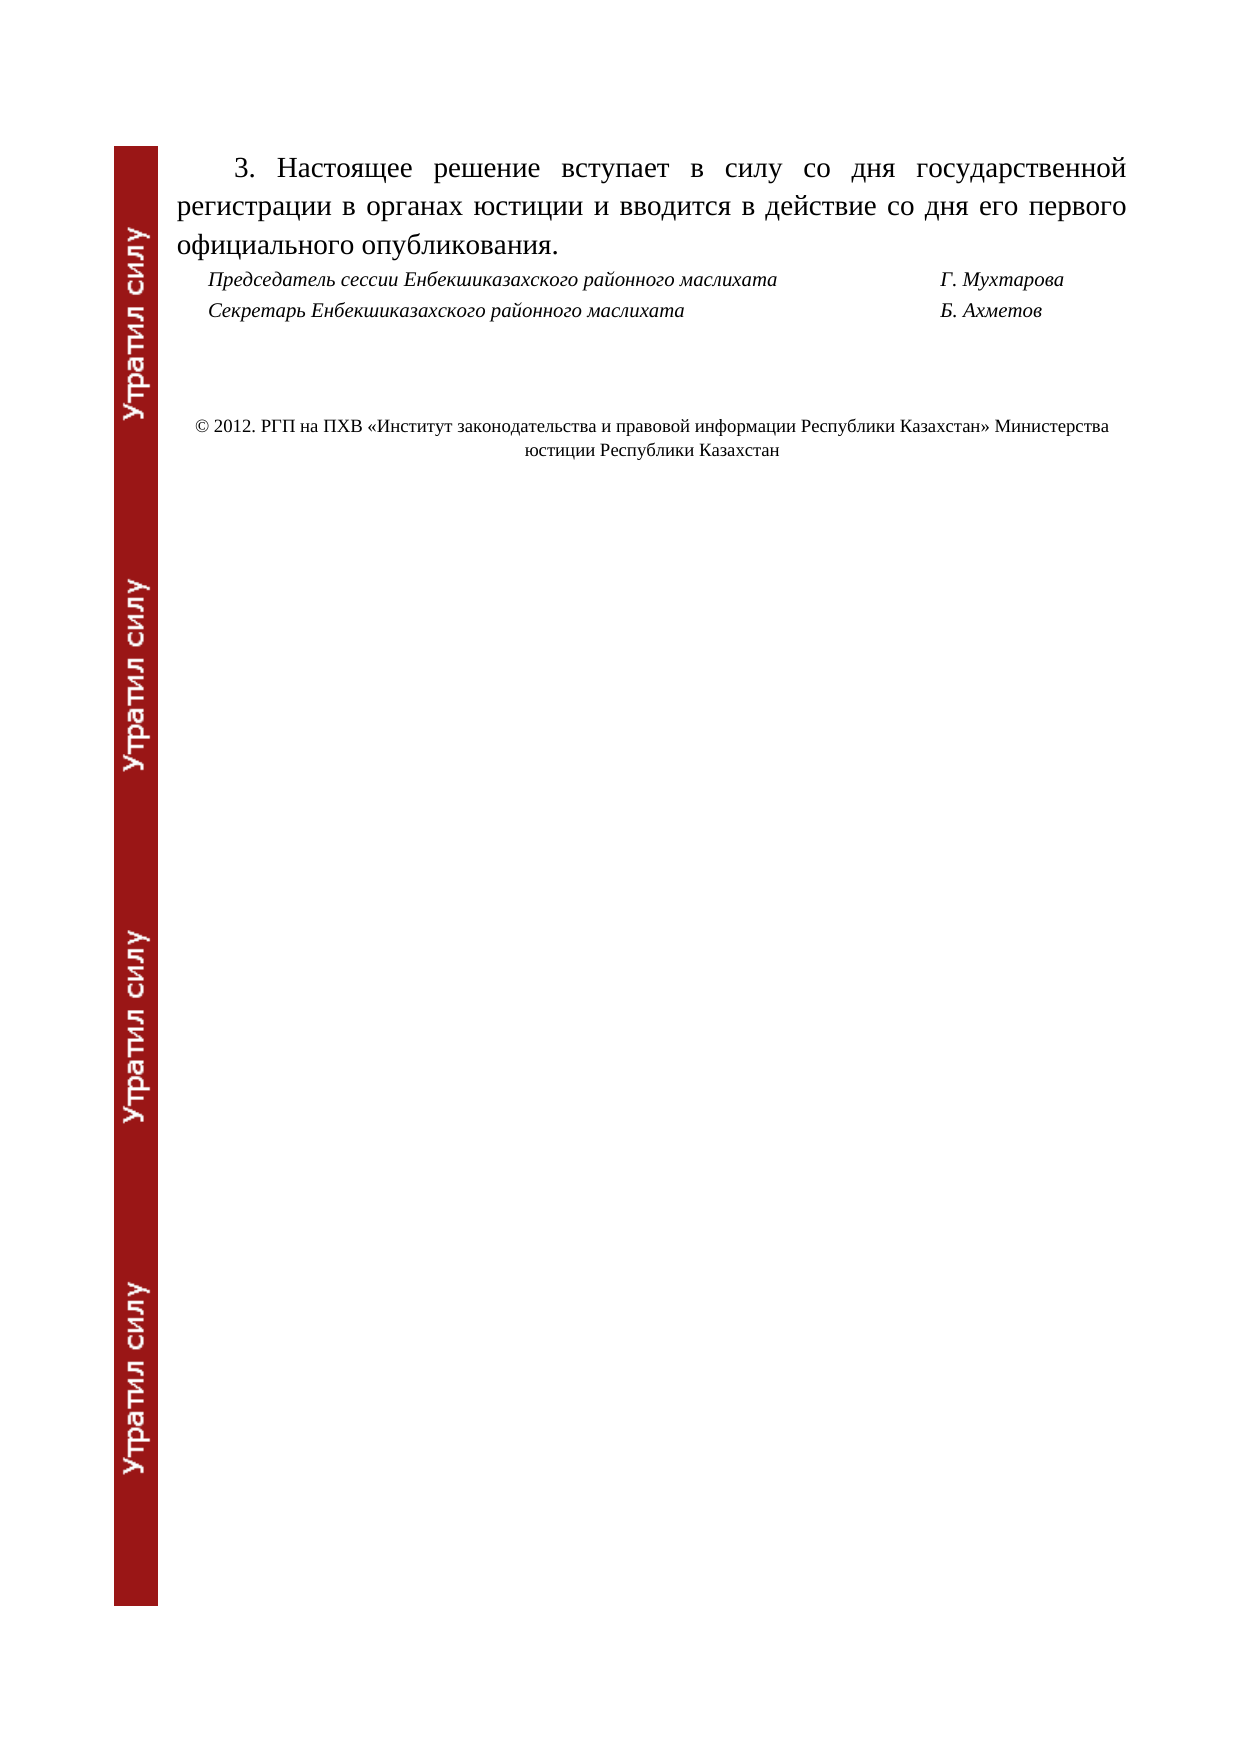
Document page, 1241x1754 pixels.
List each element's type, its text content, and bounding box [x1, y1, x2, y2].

picture [114, 328, 158, 414]
table_cell Б. Ахметов [939, 297, 1240, 328]
picture [114, 261, 158, 266]
picture [114, 461, 158, 1606]
text © 2012. РГП на ПХВ «Институт законодательства и правовой информации Республики Казахстан» Министерства юстиции Республики Казахстан [112, 414, 1128, 461]
picture [114, 146, 158, 150]
table_header Г. Мухтарова [939, 266, 1240, 297]
text 3. Настоящее решение вступает в силу со дня государственной регистрации в органах юстиции и вводится в действие со дня его первого официального опубликования. [112, 150, 1128, 261]
table_cell Секретарь Енбекшиказахского районного маслихата [101, 297, 939, 328]
table_header Председатель сессии Енбекшиказахского районного маслихата [101, 266, 939, 297]
